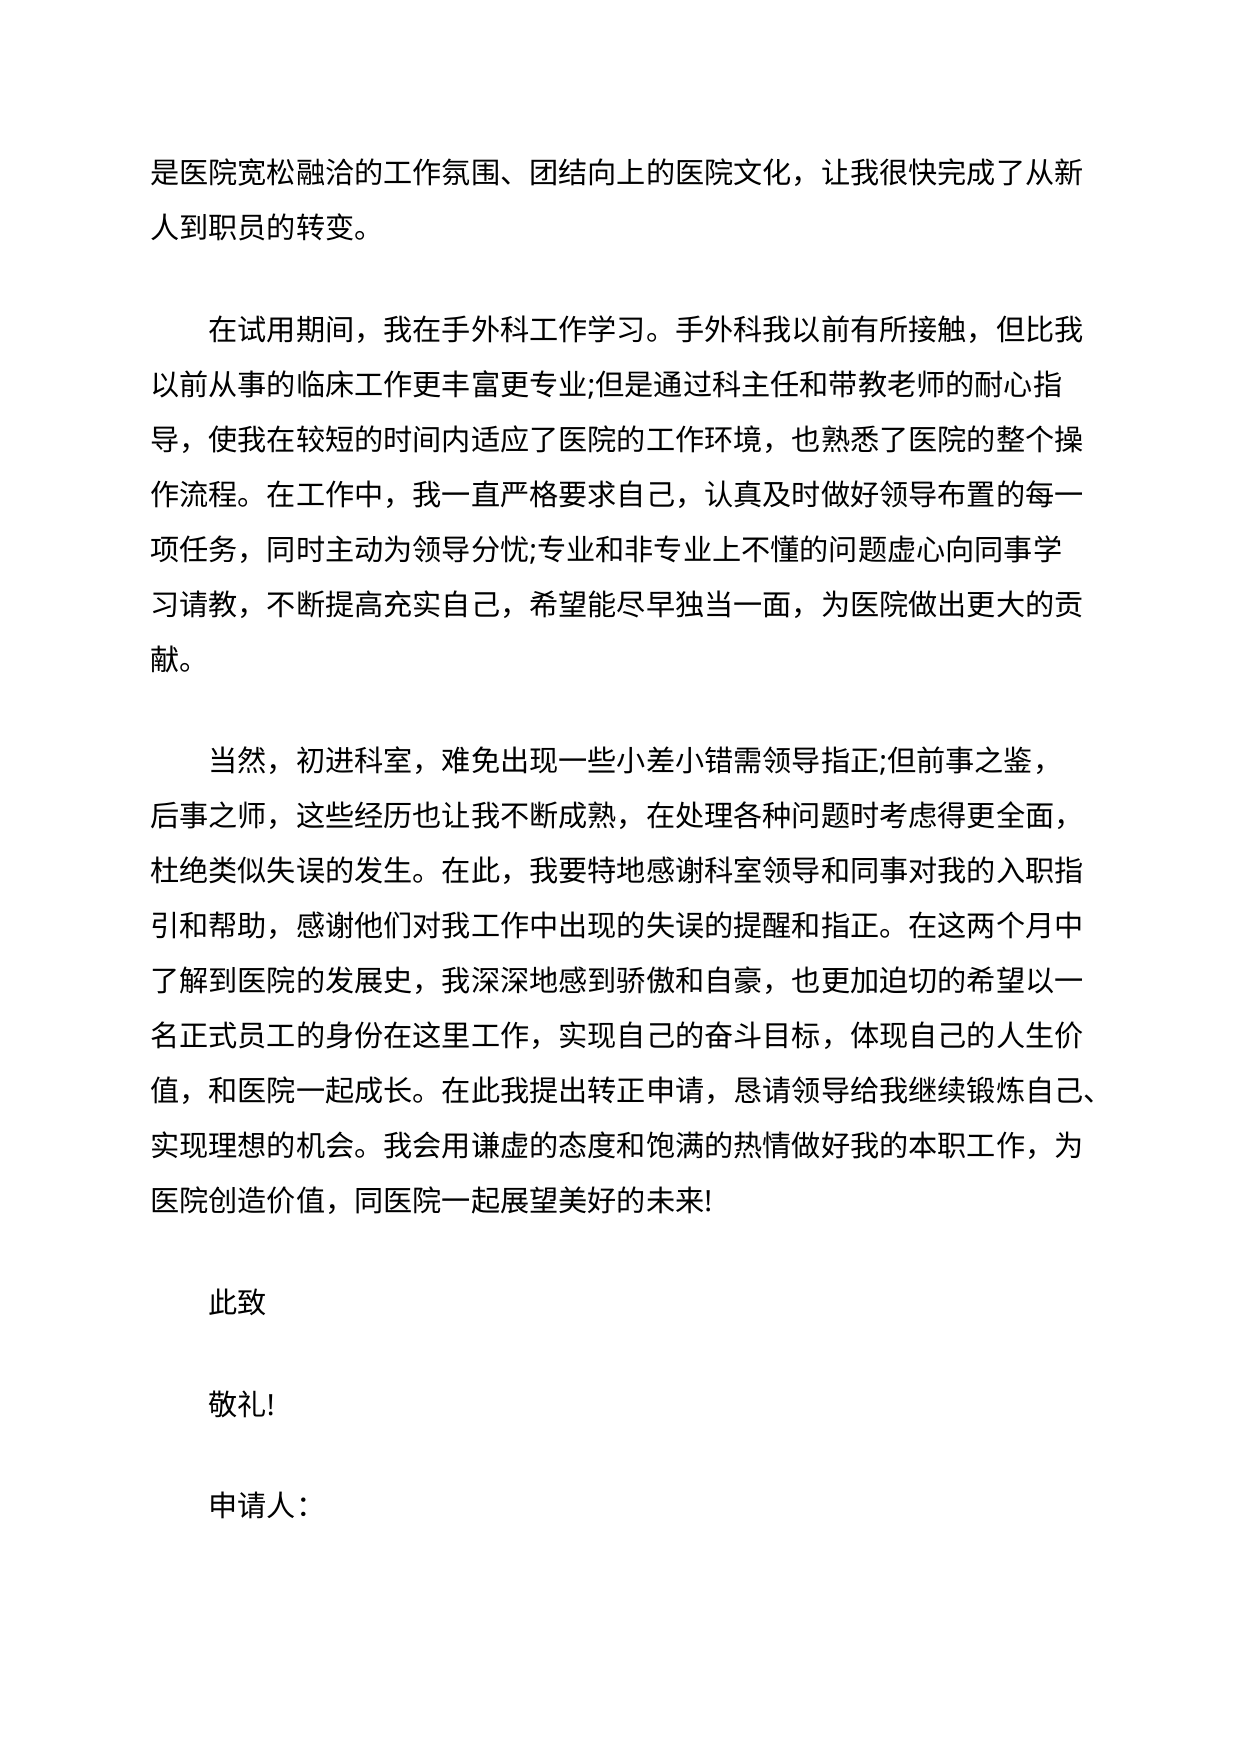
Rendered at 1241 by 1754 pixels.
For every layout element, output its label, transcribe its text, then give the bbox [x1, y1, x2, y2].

text 申请人： [150, 1483, 1090, 1525]
text 此致 [150, 1279, 1090, 1322]
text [150, 150, 1090, 247]
text 敬礼! [150, 1381, 1090, 1423]
text 当然，初进科室，难免出现一些小差小错需领导指正;但前事之鉴，后事之师，这些经历也让我不断成熟，在处理各种问题时考虑得更全面，杜绝类似失误的发生。在此，我要特地感谢科室领导和同事对我的入职指引和帮助，感谢他们对我工作中出现的失误的提醒和指正。在这两个月中了解到医院的发展史，我深深地感到骄傲和自豪，也更加迫切的希望以一名正式员工的身份在这里工作，实现自己的奋斗目标，体现自己的人生价值，和医院一起成长。在此我提出转正申请，恳请领导给我继续锻炼自己、实现理想的机会。我会用谦虚的态度和饱满的热情做好我的本职工作，为医院创造价值，同医院一起展望美好的未来! [150, 738, 1090, 1220]
text 在试用期间，我在手外科工作学习。手外科我以前有所接触，但比我以前从事的临床工作更丰富更专业;但是通过科主任和带教老师的耐心指导，使我在较短的时间内适应了医院的工作环境，也熟悉了医院的整个操作流程。在工作中，我一直严格要求自己，认真及时做好领导布置的每一项任务，同时主动为领导分忧;专业和非专业上不懂的问题虚心向同事学习请教，不断提高充实自己，希望能尽早独当一面，为医院做出更大的贡献。 [150, 307, 1090, 678]
